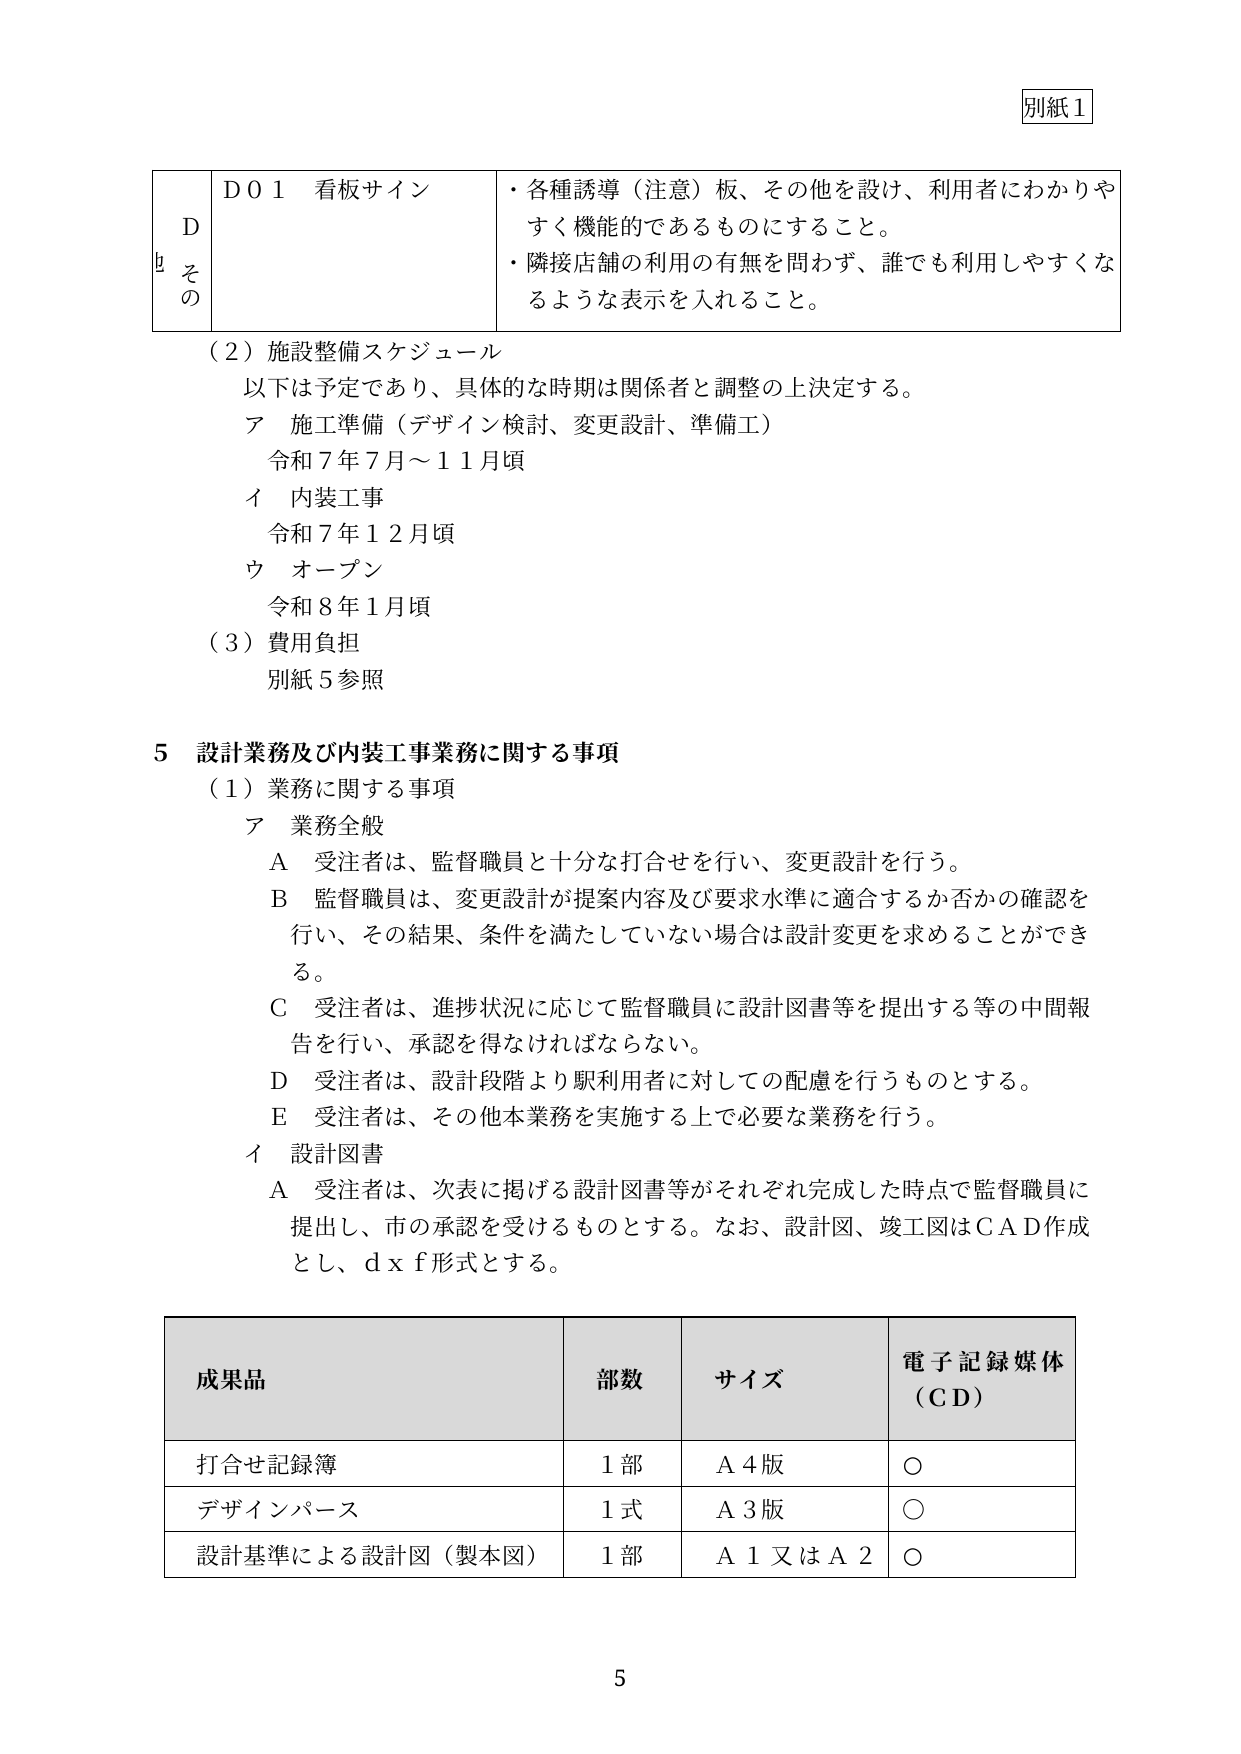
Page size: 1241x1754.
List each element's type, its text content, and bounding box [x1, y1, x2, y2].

text ア 業務全般 [220, 806, 1091, 842]
text ウ オープン [220, 551, 1091, 587]
text Ａ 受注者は、次表に掲げる設計図書等がそれぞれ完成した時点で監督職員に提出し、市の承認を受けるものとする。なお、設計図、竣工図はＣＡＤ作成とし、ｄｘｆ形式とする。 [244, 1171, 1091, 1280]
text 令和８年１月頃 [244, 587, 1091, 624]
text Ａ 受注者は、監督職員と十分な打合せを行い、変更設計を行う。 [244, 842, 1091, 879]
table_cell １部 [564, 1532, 681, 1577]
table_cell Ａ４版 [682, 1441, 888, 1486]
text （１）業務に関する事項 [173, 769, 1091, 806]
text Ｄ 受注者は、設計段階より駅利用者に対しての配慮を行うものとする。 [244, 1061, 1091, 1098]
table_cell １式 [564, 1487, 681, 1531]
text （２）施設整備スケジュール [173, 332, 1091, 368]
table_header 部数 [564, 1318, 681, 1440]
text 別紙５参照 [244, 660, 1091, 697]
text イ 設計図書 [220, 1134, 1091, 1171]
table_cell Ａ３版 [682, 1487, 888, 1531]
text Ｃ 受注者は、進捗状況に応じて監督職員に設計図書等を提出する等の中間報告を行い、承認を得なければならない。 [244, 988, 1091, 1061]
table_header サイズ [682, 1318, 888, 1440]
text ア 施工準備（デザイン検討、変更設計、準備工） [220, 405, 1091, 441]
text 令和７年１２月頃 [244, 514, 1091, 551]
table_cell １部 [564, 1441, 681, 1486]
table_cell 打合せ記録簿 [165, 1441, 563, 1486]
text Ｅ 受注者は、その他本業務を実施する上で必要な業務を行う。 [244, 1098, 1091, 1134]
table_cell Ｄ０１ 看板サイン [212, 171, 496, 331]
text （３）費用負担 [173, 624, 1091, 660]
text イ 内装工事 [220, 478, 1091, 514]
table_cell ・各種誘導（注意）板、その他を設け、利用者にわかりやすく機能的であるものにすること。 ・隣接店舗の利用の有無を問わず、誰でも利用しやすくなるような表示を入れること。 [497, 171, 1120, 331]
table_cell Ｄ その他 [153, 171, 211, 331]
table_cell ○ [889, 1532, 1075, 1577]
text ５ 設計業務及び内装工事業務に関する事項 [149, 733, 1091, 769]
table_cell ○ [889, 1441, 1075, 1486]
table_cell デザインパース [165, 1487, 563, 1531]
table_cell 〇 [889, 1487, 1075, 1531]
table_header 電子記録媒体（ＣＤ） [889, 1318, 1075, 1440]
table_header 成果品 [165, 1318, 563, 1440]
table_cell Ａ１又はＡ２版 [682, 1532, 888, 1577]
text 令和７年７月～１１月頃 [244, 441, 1091, 478]
table_cell 設計基準による設計図（製本図） [165, 1532, 563, 1577]
text Ｂ 監督職員は、変更設計が提案内容及び要求水準に適合するか否かの確認を行い、その結果、条件を満たしていない場合は設計変更を求めることができる。 [244, 879, 1091, 988]
text 以下は予定であり、具体的な時期は関係者と調整の上決定する。 [220, 368, 1091, 405]
